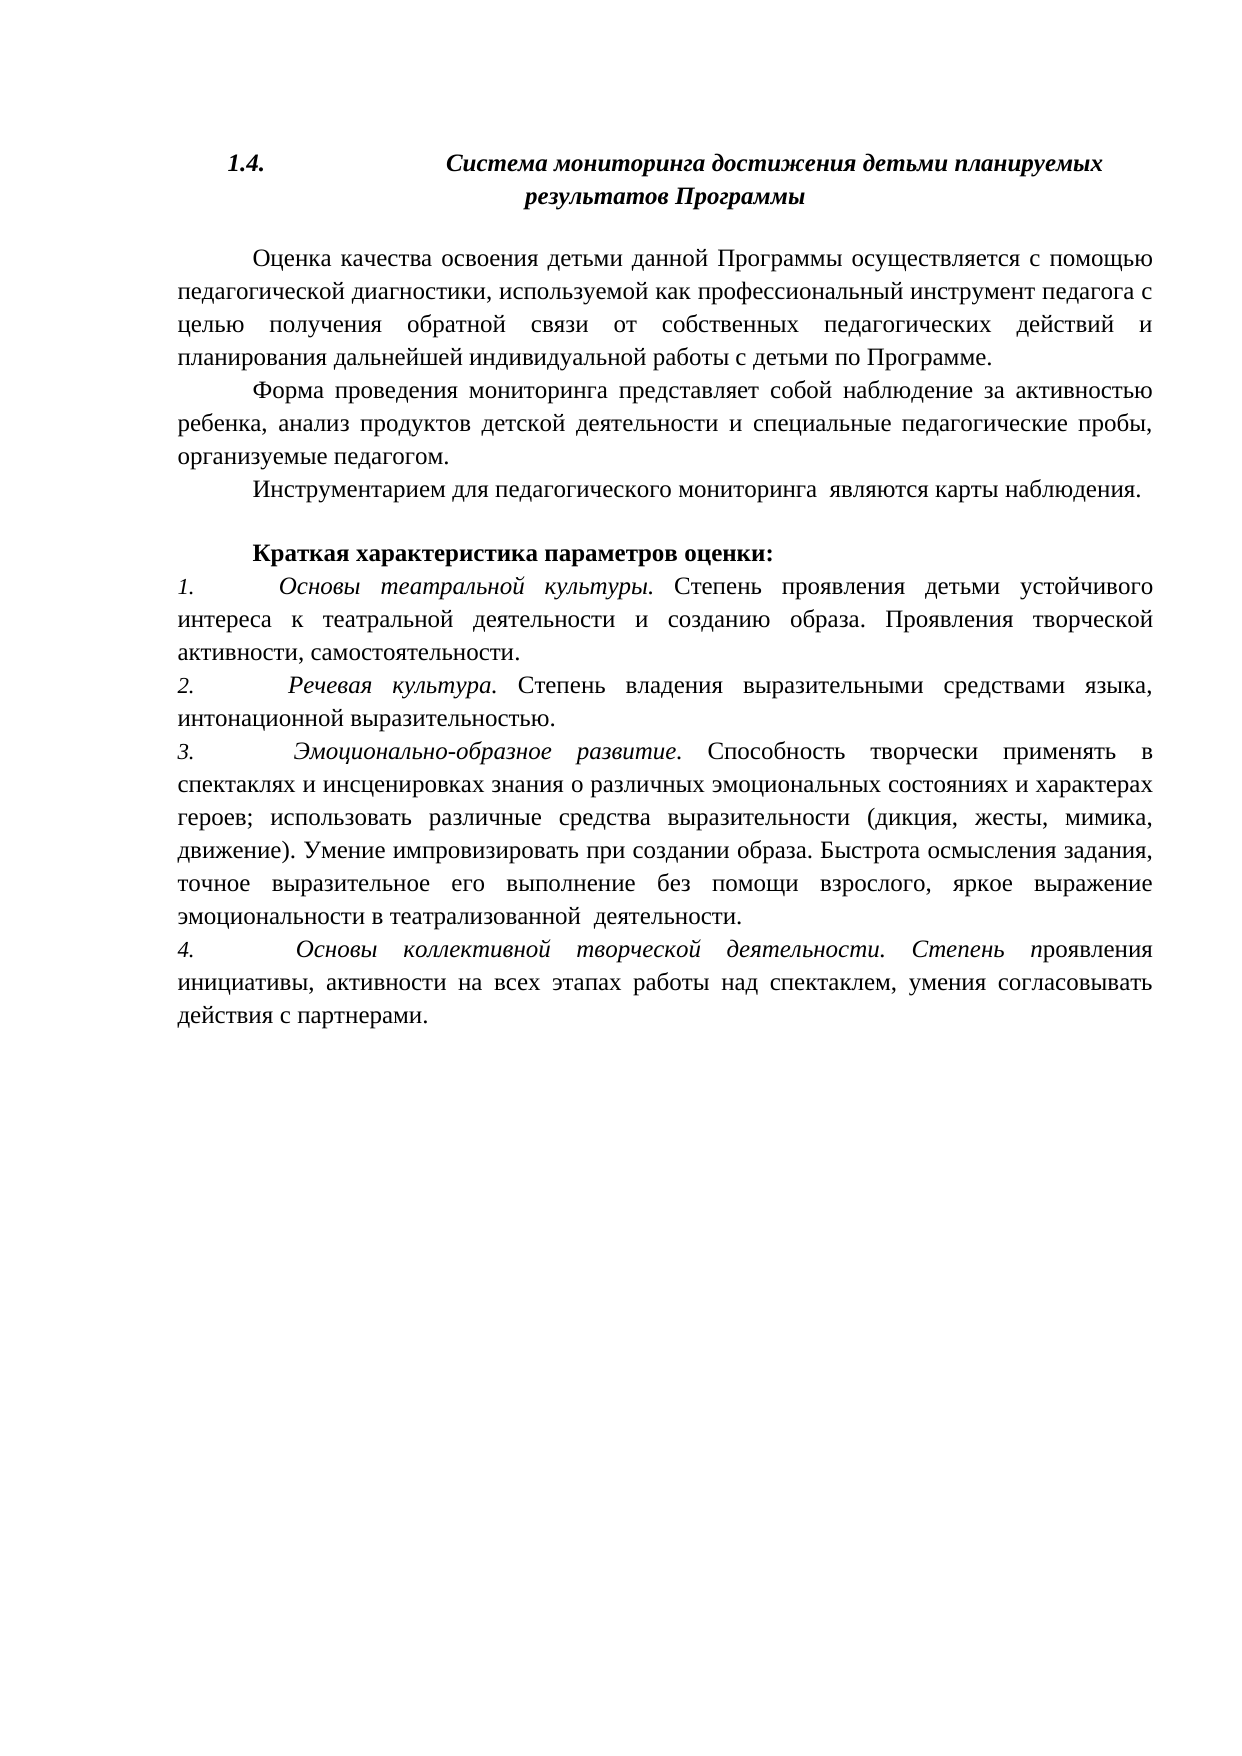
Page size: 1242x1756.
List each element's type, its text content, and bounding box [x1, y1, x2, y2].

list Основы коллективной творческой деятельности. Степень проявления инициативы, активности на всех этапах работы над спектаклем, умения согласовывать действия с партнерами. [177, 934, 1153, 1029]
text Инструментарием для педагогического мониторинга являются карты наблюдения. [177, 474, 1153, 503]
text Оценка качества освоения детьми данной Программы осуществляется с помощью педагогической диагностики, используемой как профессиональный инструмент педагога с целью получения обратной связи от собственных педагогических действий и планирования дальнейшей индивидуальной работы с детьми по Программе. [177, 243, 1153, 371]
list Эмоционально-образное развитие. Способность творчески применять в спектаклях и инсценировках знания о различных эмоциональных состояниях и характерах героев; использовать различные средства выразительности (дикция, жесты, мимика, движение). Умение импровизировать при создании образа. Быстрота осмысления задания, точное выразительное его выполнение без помощи взрослого, яркое выражение эмоциональности в театрализованной деятельности. [177, 736, 1153, 930]
list Речевая культура. Степень владения выразительными средствами языка, интонационной выразительностью. [177, 670, 1153, 732]
text Форма проведения мониторинга представляет собой наблюдение за активностью ребенка, анализ продуктов детской деятельности и специальные педагогические пробы, организуемые педагогом. [177, 375, 1153, 470]
subtitle Краткая характеристика параметров оценки: [177, 538, 1153, 566]
subtitle Система мониторинга достижения детьми планируемых результатов Программы [177, 148, 1153, 210]
list Основы театральной культуры. Степень проявления детьми устойчивого интереса к театральной деятельности и созданию образа. Проявления творческой активности, самостоятельности. [177, 571, 1153, 666]
